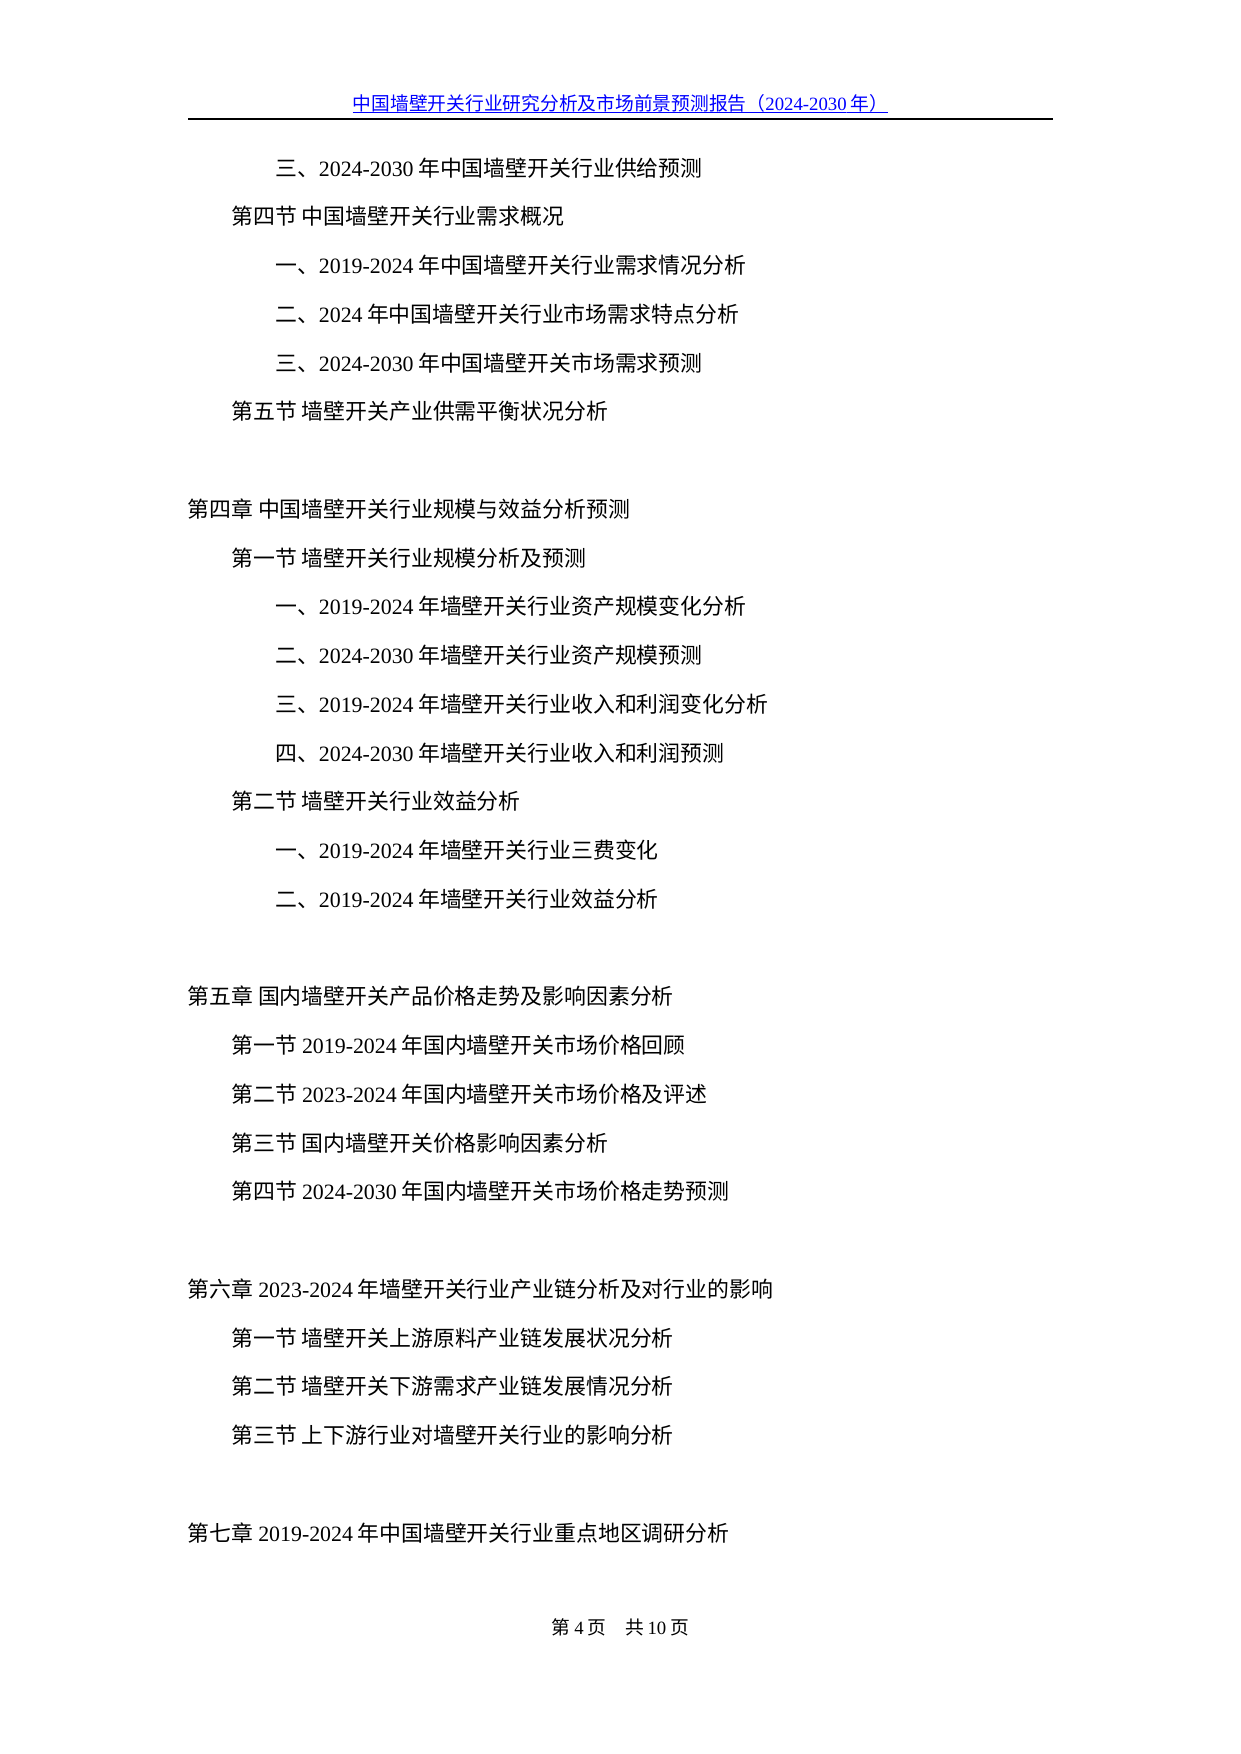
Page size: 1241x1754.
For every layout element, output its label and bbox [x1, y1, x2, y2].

text [187, 150, 1053, 1548]
